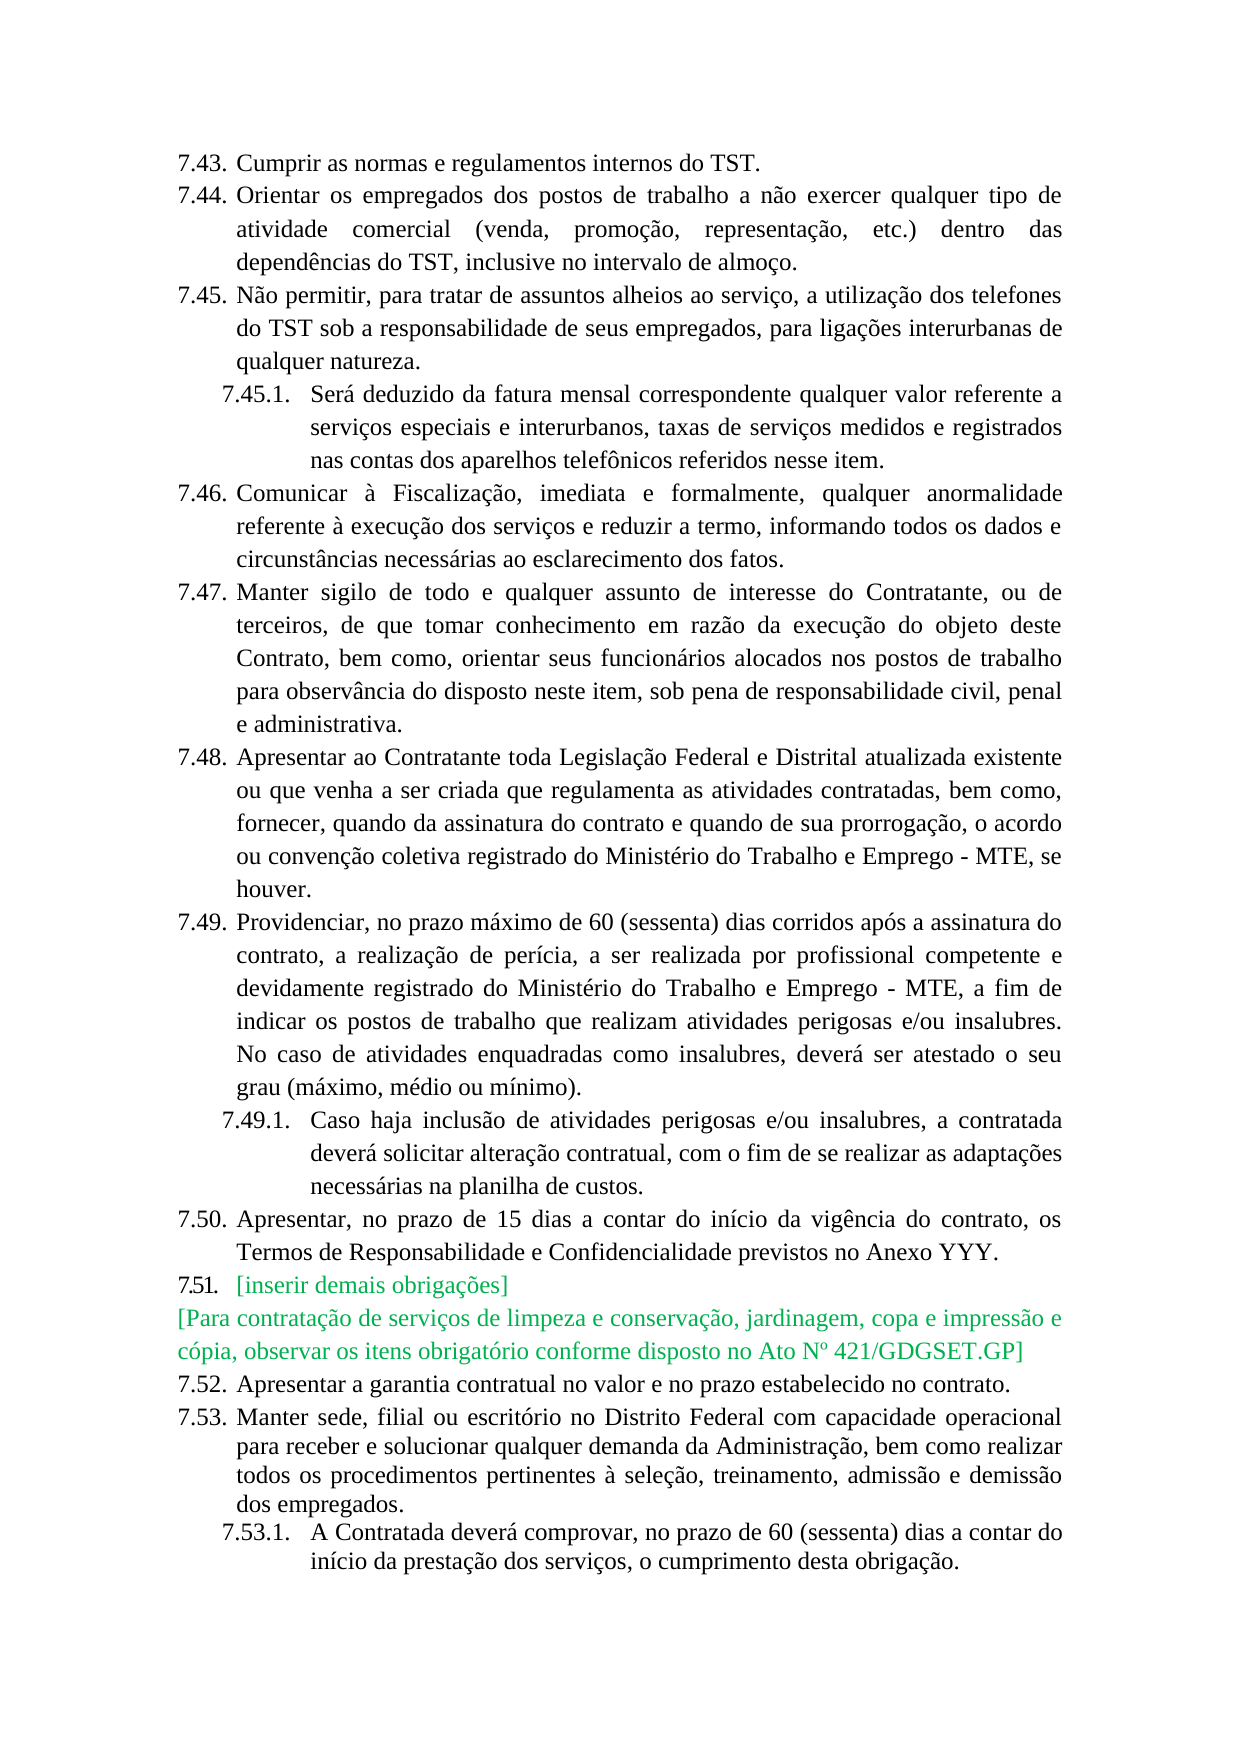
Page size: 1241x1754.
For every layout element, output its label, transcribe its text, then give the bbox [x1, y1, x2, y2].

list [inserir demais obrigações] [177, 1270, 1063, 1299]
list Orientar os empregados dos postos de trabalho a não exercer qualquer tipo de atividade comercial (venda, promoção, representação, etc.) dentro das dependências do TST, inclusive no intervalo de almoço. [177, 181, 1063, 275]
list Cumprir as normas e regulamentos internos do TST. [177, 148, 1063, 176]
list A Contratada deverá comprovar, no prazo de 60 (sessenta) dias a contar do início da prestação dos serviços, o cumprimento desta obrigação. [222, 1517, 1063, 1575]
list Caso haja inclusão de atividades perigosas e/ou insalubres, a contratada deverá solicitar alteração contratual, com o fim de se realizar as adaptações necessárias na planilha de custos. [222, 1105, 1063, 1200]
list Apresentar, no prazo de 15 dias a contar do início da vigência do contrato, os Termos de Responsabilidade e Confidencialidade previstos no Anexo YYY. [177, 1204, 1063, 1266]
list Comunicar à Fiscalização, imediata e formalmente, qualquer anormalidade referente à execução dos serviços e reduzir a termo, informando todos os dados e circunstâncias necessárias ao esclarecimento dos fatos. [177, 478, 1063, 573]
list Apresentar a garantia contratual no valor e no prazo estabelecido no contrato. [177, 1369, 1063, 1398]
list Será deduzido da fatura mensal correspondente qualquer valor referente a serviços especiais e interurbanos, taxas de serviços medidos e registrados nas contas dos aparelhos telefônicos referidos nesse item. [222, 379, 1063, 473]
list Apresentar ao Contratante toda Legislação Federal e Distrital atualizada existente ou que venha a ser criada que regulamenta as atividades contratadas, bem como, fornecer, quando da assinatura do contrato e quando de sua prorrogação, o acordo ou convenção coletiva registrado do Ministério do Trabalho e Emprego - MTE, se houver. [177, 742, 1063, 903]
list Manter sigilo de todo e qualquer assunto de interesse do Contratante, ou de terceiros, de que tomar conhecimento em razão da execução do objeto deste Contrato, bem como, orientar seus funcionários alocados nos postos de trabalho para observância do disposto neste item, sob pena de responsabilidade civil, penal e administrativa. [177, 577, 1063, 738]
list Manter sede, filial ou escritório no Distrito Federal com capacidade operacional para receber e solucionar qualquer demanda da Administração, bem como realizar todos os procedimentos pertinentes à seleção, treinamento, admissão e demissão dos empregados. [177, 1402, 1063, 1517]
list Não permitir, para tratar de assuntos alheios ao serviço, a utilização dos telefones do TST sob a responsabilidade de seus empregados, para ligações interurbanas de qualquer natureza. [177, 280, 1063, 374]
list Providenciar, no prazo máximo de 60 (sessenta) dias corridos após a assinatura do contrato, a realização de perícia, a ser realizada por profissional competente e devidamente registrado do Ministério do Trabalho e Emprego - MTE, a fim de indicar os postos de trabalho que realizam atividades perigosas e/ou insalubres. No caso de atividades enquadradas como insalubres, deverá ser atestado o seu grau (máximo, médio ou mínimo). [177, 907, 1063, 1101]
text [Para contratação de serviços de limpeza e conservação, jardinagem, copa e impressão e cópia, observar os itens obrigatório conforme disposto no Ato Nº 421/GDGSET.GP] [177, 1303, 1063, 1365]
